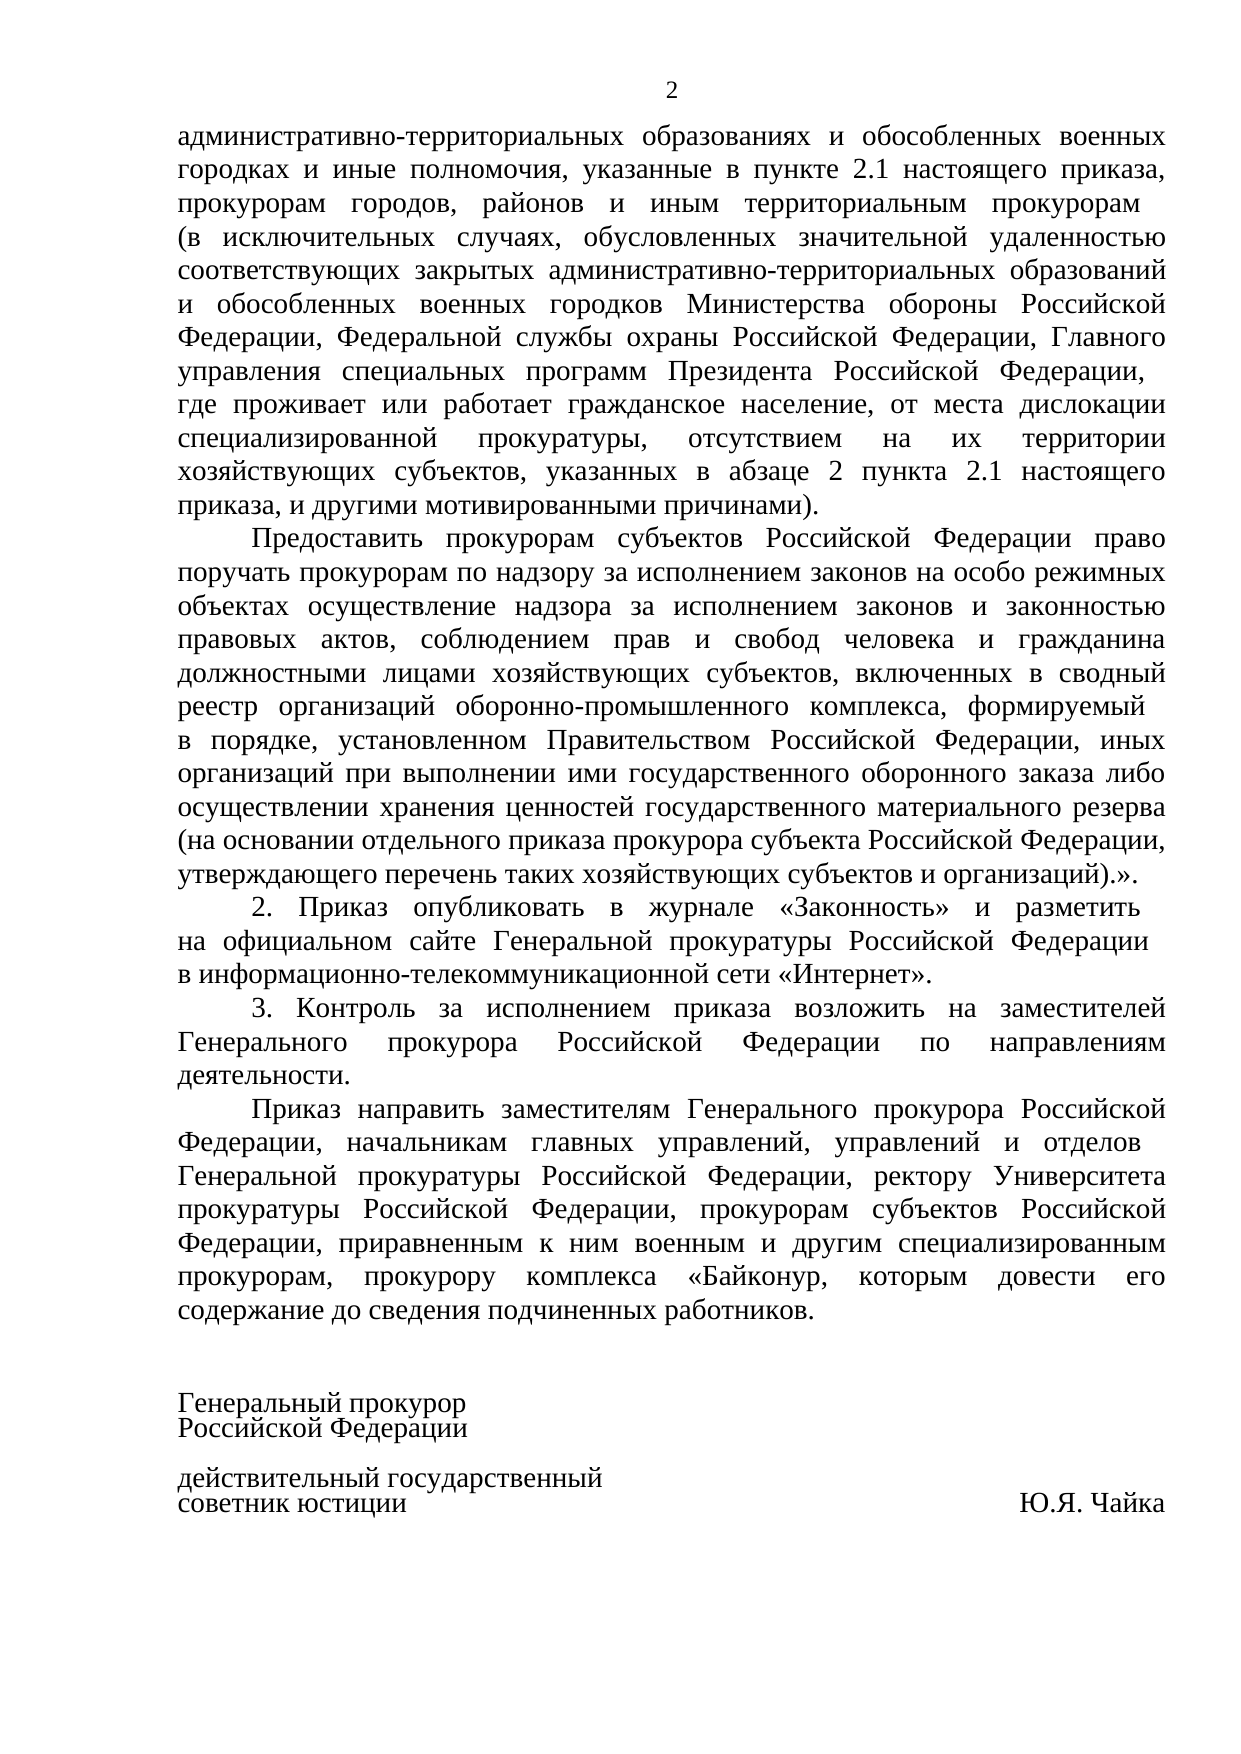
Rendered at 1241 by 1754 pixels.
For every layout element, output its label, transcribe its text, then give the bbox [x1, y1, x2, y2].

text советник юстиции Ю.Я. Чайка [177, 1493, 1167, 1518]
text Предоставить прокурорам субъектов Российской Федерации право поручать прокурорам по надзору за исполнением законов на особо режимных объектах осуществление надзора за исполнением законов и законностью правовых актов, соблюдением прав и свобод человека и гражданина должностными лицами хозяйствующих субъектов, включенных в сводный реестр организаций оборонно-промышленного комплекса, формируемый в порядке, установленном Правительством Российской Федерации, иных организаций при выполнении ими государственного оборонного заказа либо осуществлении хранения ценностей государственного материального резерва (на основании отдельного приказа прокурора субъекта Российской Федерации, утверждающего перечень таких хозяйствующих субъектов и организаций).». [177, 521, 1167, 889]
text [177, 118, 1167, 521]
text Российской Федерации [177, 1418, 1167, 1443]
text 2. Приказ опубликовать в журнале «Законность» и разметить на официальном сайте Генеральной прокуратуры Российской Федерации в информационно-телекоммуникационной сети «Интернет». [177, 889, 1167, 990]
text Приказ направить заместителям Генерального прокурора Российской Федерации, начальникам главных управлений, управлений и отделов Генеральной прокуратуры Российской Федерации, ректору Университета прокуратуры Российской Федерации, прокурорам субъектов Российской Федерации, приравненным к ним военным и другим специализированным прокурорам, прокурору комплекса «Байконур, которым довести его содержание до сведения подчиненных работников. [177, 1091, 1167, 1326]
text Генеральный прокурор [177, 1393, 1167, 1418]
text 3. Контроль за исполнением приказа возложить на заместителей Генерального прокурора Российской Федерации по направлениям деятельности. [177, 990, 1167, 1091]
text действительный государственный [177, 1468, 1167, 1493]
